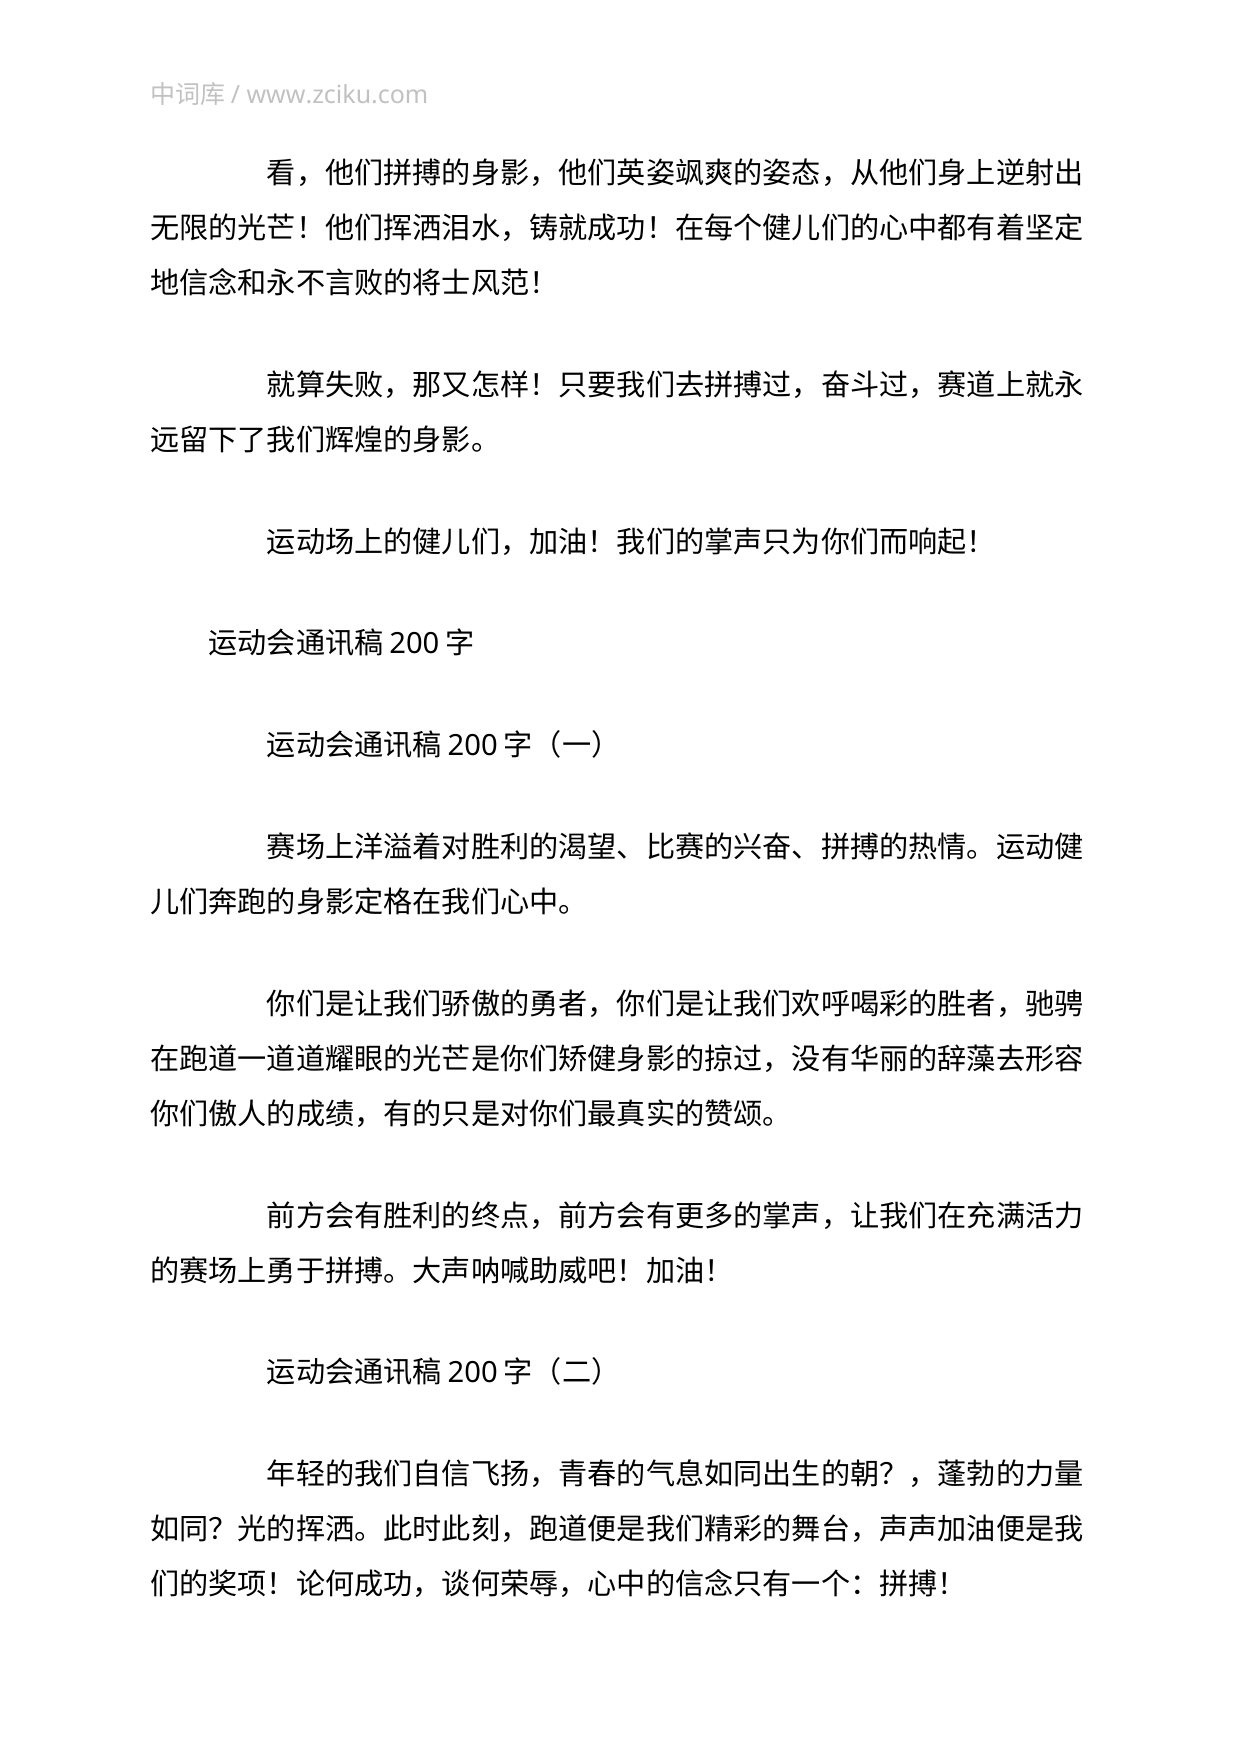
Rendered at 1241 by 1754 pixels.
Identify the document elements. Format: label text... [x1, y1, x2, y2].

text 赛场上洋溢着对胜利的渴望、比赛的兴奋、拼搏的热情。运动健儿们奔跑的身影定格在我们心中。 [150, 824, 1090, 921]
text 运动会通讯稿200字 [150, 620, 1090, 662]
text 看，他们拼搏的身影，他们英姿飒爽的姿态，从他们身上逆射出无限的光芒！他们挥洒泪水，铸就成功！在每个健儿们的心中都有着坚定地信念和永不言败的将士风范！ [150, 150, 1090, 302]
text 年轻的我们自信飞扬，青春的气息如同出生的朝？，蓬勃的力量如同？光的挥洒。此时此刻，跑道便是我们精彩的舞台，声声加油便是我们的奖项！论何成功，谈何荣辱，心中的信念只有一个：拼搏！ [150, 1451, 1090, 1603]
text 前方会有胜利的终点，前方会有更多的掌声，让我们在充满活力的赛场上勇于拼搏。大声呐喊助威吧！加油！ [150, 1192, 1090, 1289]
text 就算失败，那又怎样！只要我们去拼搏过，奋斗过，赛道上就永远留下了我们辉煌的身影。 [150, 362, 1090, 459]
text 运动会通讯稿200字（一） [150, 722, 1090, 764]
text 运动会通讯稿200字（二） [150, 1349, 1090, 1391]
text 你们是让我们骄傲的勇者，你们是让我们欢呼喝彩的胜者，驰骋在跑道一道道耀眼的光芒是你们矫健身影的掠过，没有华丽的辞藻去形容你们傲人的成绩，有的只是对你们最真实的赞颂。 [150, 981, 1090, 1133]
text 运动场上的健儿们，加油！我们的掌声只为你们而响起！ [150, 518, 1090, 561]
